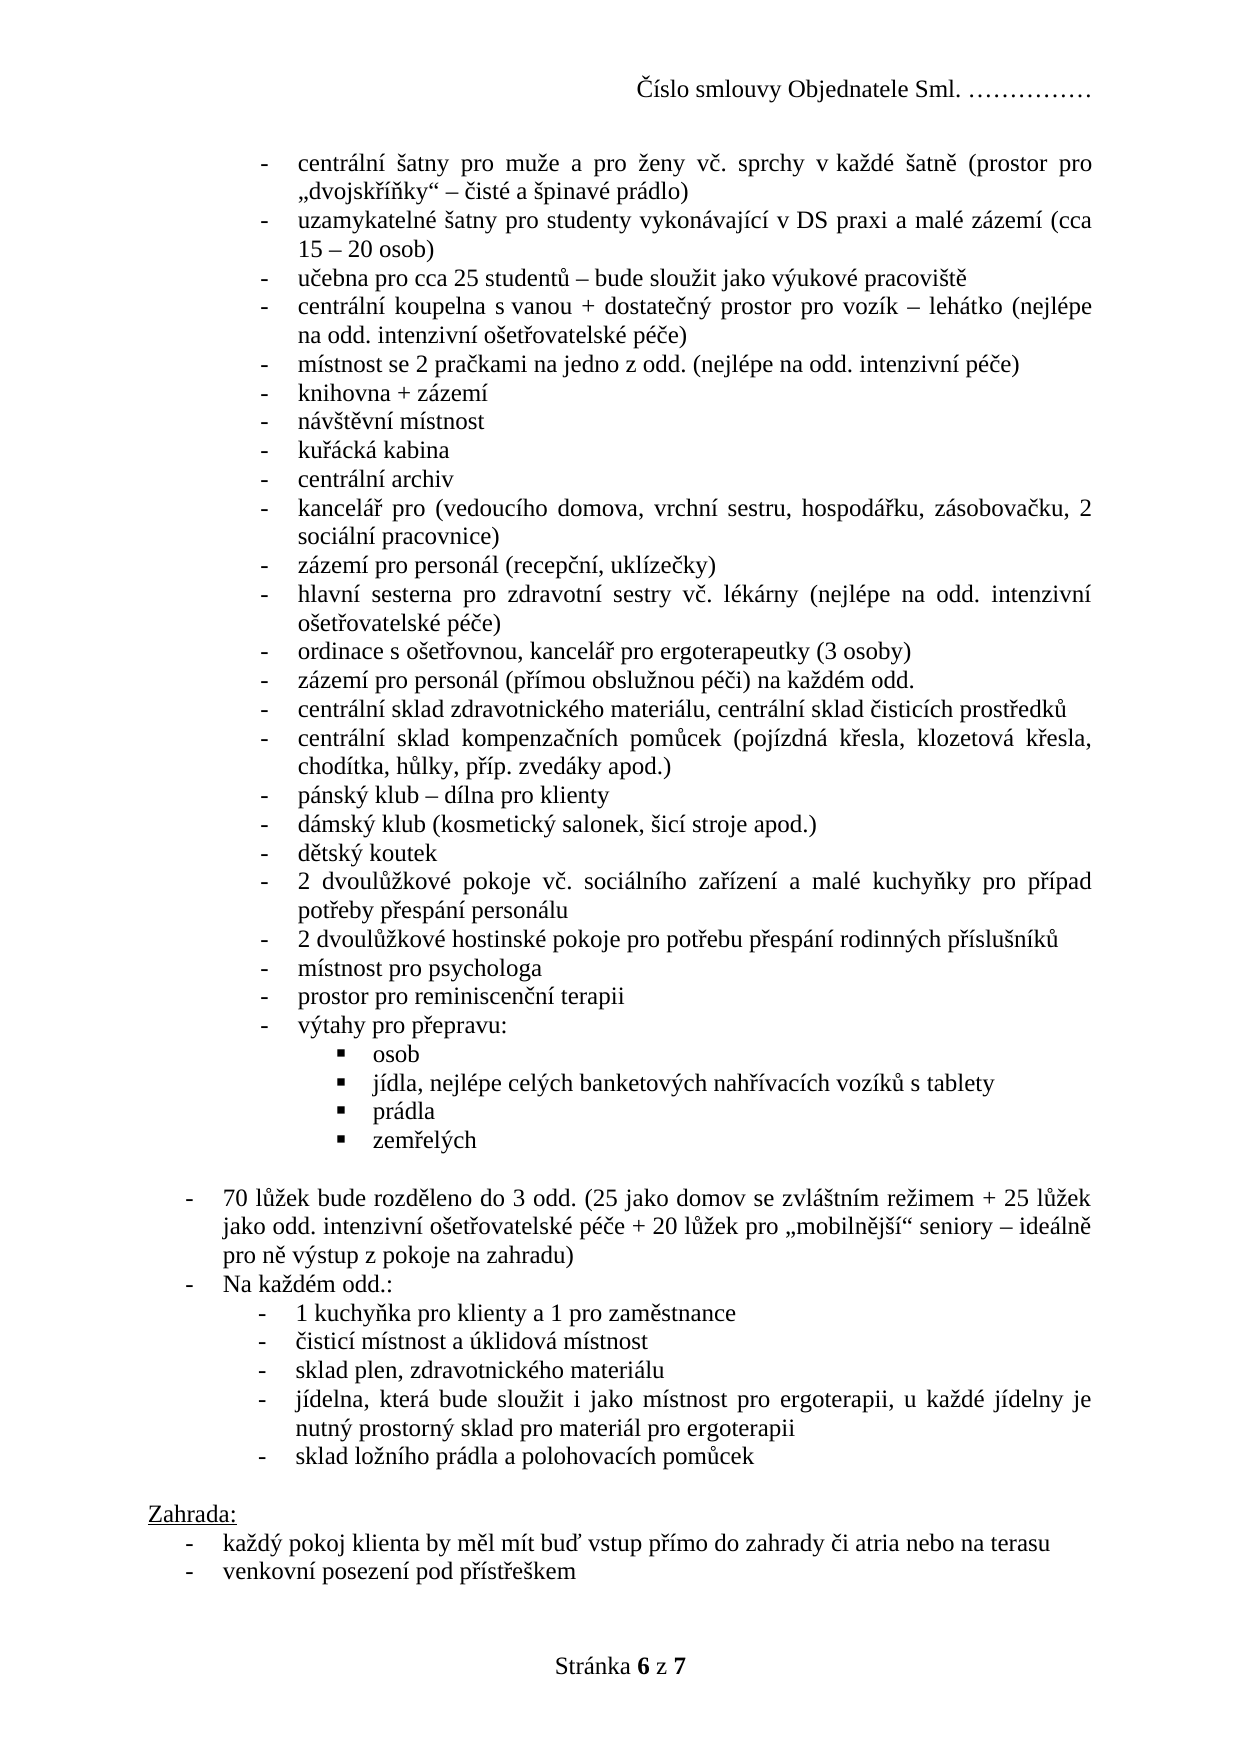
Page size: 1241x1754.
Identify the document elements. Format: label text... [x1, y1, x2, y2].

list centrální šatny pro muže a pro ženy vč. sprchy v každé šatně (prostor pro „dvojskříňky“ – čisté a špinavé prádlo) [260, 148, 1093, 205]
list místnost pro psychologa [260, 953, 1093, 981]
list centrální sklad zdravotnického materiálu, centrální sklad čisticích prostředků [260, 694, 1093, 723]
list místnost se 2 pračkami na jedno z odd. (nejlépe na odd. intenzivní péče) [260, 349, 1093, 378]
list kancelář pro (vedoucího domova, vrchní sestru, hospodářku, zásobovačku, 2 sociální pracovnice) [260, 493, 1093, 550]
list zázemí pro personál (přímou obslužnou péči) na každém odd. [260, 665, 1093, 694]
list dámský klub (kosmetický salonek, šicí stroje apod.) [260, 809, 1093, 838]
list dětský koutek [260, 838, 1093, 866]
list prostor pro reminiscenční terapii [260, 981, 1093, 1010]
list hlavní sesterna pro zdravotní sestry vč. lékárny (nejlépe na odd. intenzivní ošetřovatelské péče) [260, 579, 1093, 636]
list venkovní posezení pod přístřeškem [185, 1556, 1093, 1585]
list čisticí místnost a úklidová místnost [258, 1326, 1093, 1355]
list 2 dvoulůžkové hostinské pokoje pro potřebu přespání rodinných příslušníků [260, 924, 1093, 953]
list Na každém odd.: [185, 1269, 1093, 1298]
list zemřelých [335, 1125, 1093, 1154]
list každý pokoj klienta by měl mít buď vstup přímo do zahrady či atria nebo na terasu [185, 1528, 1093, 1556]
list osob [335, 1039, 1093, 1068]
list centrální archiv [260, 464, 1093, 493]
list jídelna, která bude sloužit i jako místnost pro ergoterapii, u každé jídelny je nutný prostorný sklad pro materiál pro ergoterapii [258, 1384, 1093, 1441]
list centrální sklad kompenzačních pomůcek (pojízdná křesla, klozetová křesla, chodítka, hůlky, příp. zvedáky apod.) [260, 723, 1093, 780]
list kuřácká kabina [260, 435, 1093, 464]
list ordinace s ošetřovnou, kancelář pro ergoterapeutky (3 osoby) [260, 636, 1093, 665]
list učebna pro cca 25 studentů – bude sloužit jako výukové pracoviště [260, 263, 1093, 291]
list 70 lůžek bude rozděleno do 3 odd. (25 jako domov se zvláštním režimem + 25 lůžek jako odd. intenzivní ošetřovatelské péče + 20 lůžek pro „mobilnější“ seniory – ideálně pro ně výstup z pokoje na zahradu) [185, 1183, 1093, 1269]
list sklad ložního prádla a polohovacích pomůcek [258, 1441, 1093, 1470]
list pánský klub – dílna pro klienty [260, 780, 1093, 809]
list 2 dvoulůžkové pokoje vč. sociálního zařízení a malé kuchyňky pro případ potřeby přespání personálu [260, 866, 1093, 924]
list zázemí pro personál (recepční, uklízečky) [260, 550, 1093, 579]
list uzamykatelné šatny pro studenty vykonávající v DS praxi a malé zázemí (cca 15 – 20 osob) [260, 205, 1093, 263]
list centrální koupelna s vanou + dostatečný prostor pro vozík – lehátko (nejlépe na odd. intenzivní ošetřovatelské péče) [260, 291, 1093, 349]
list 1 kuchyňka pro klienty a 1 pro zaměstnance [258, 1298, 1093, 1326]
list sklad plen, zdravotnického materiálu [258, 1355, 1093, 1384]
list knihovna + zázemí [260, 378, 1093, 406]
list jídla, nejlépe celých banketových nahřívacích vozíků s tablety [335, 1068, 1093, 1096]
list návštěvní místnost [260, 406, 1093, 435]
list prádla [335, 1096, 1093, 1125]
list výtahy pro přepravu: [260, 1010, 1093, 1039]
text Zahrada: [148, 1499, 1093, 1528]
